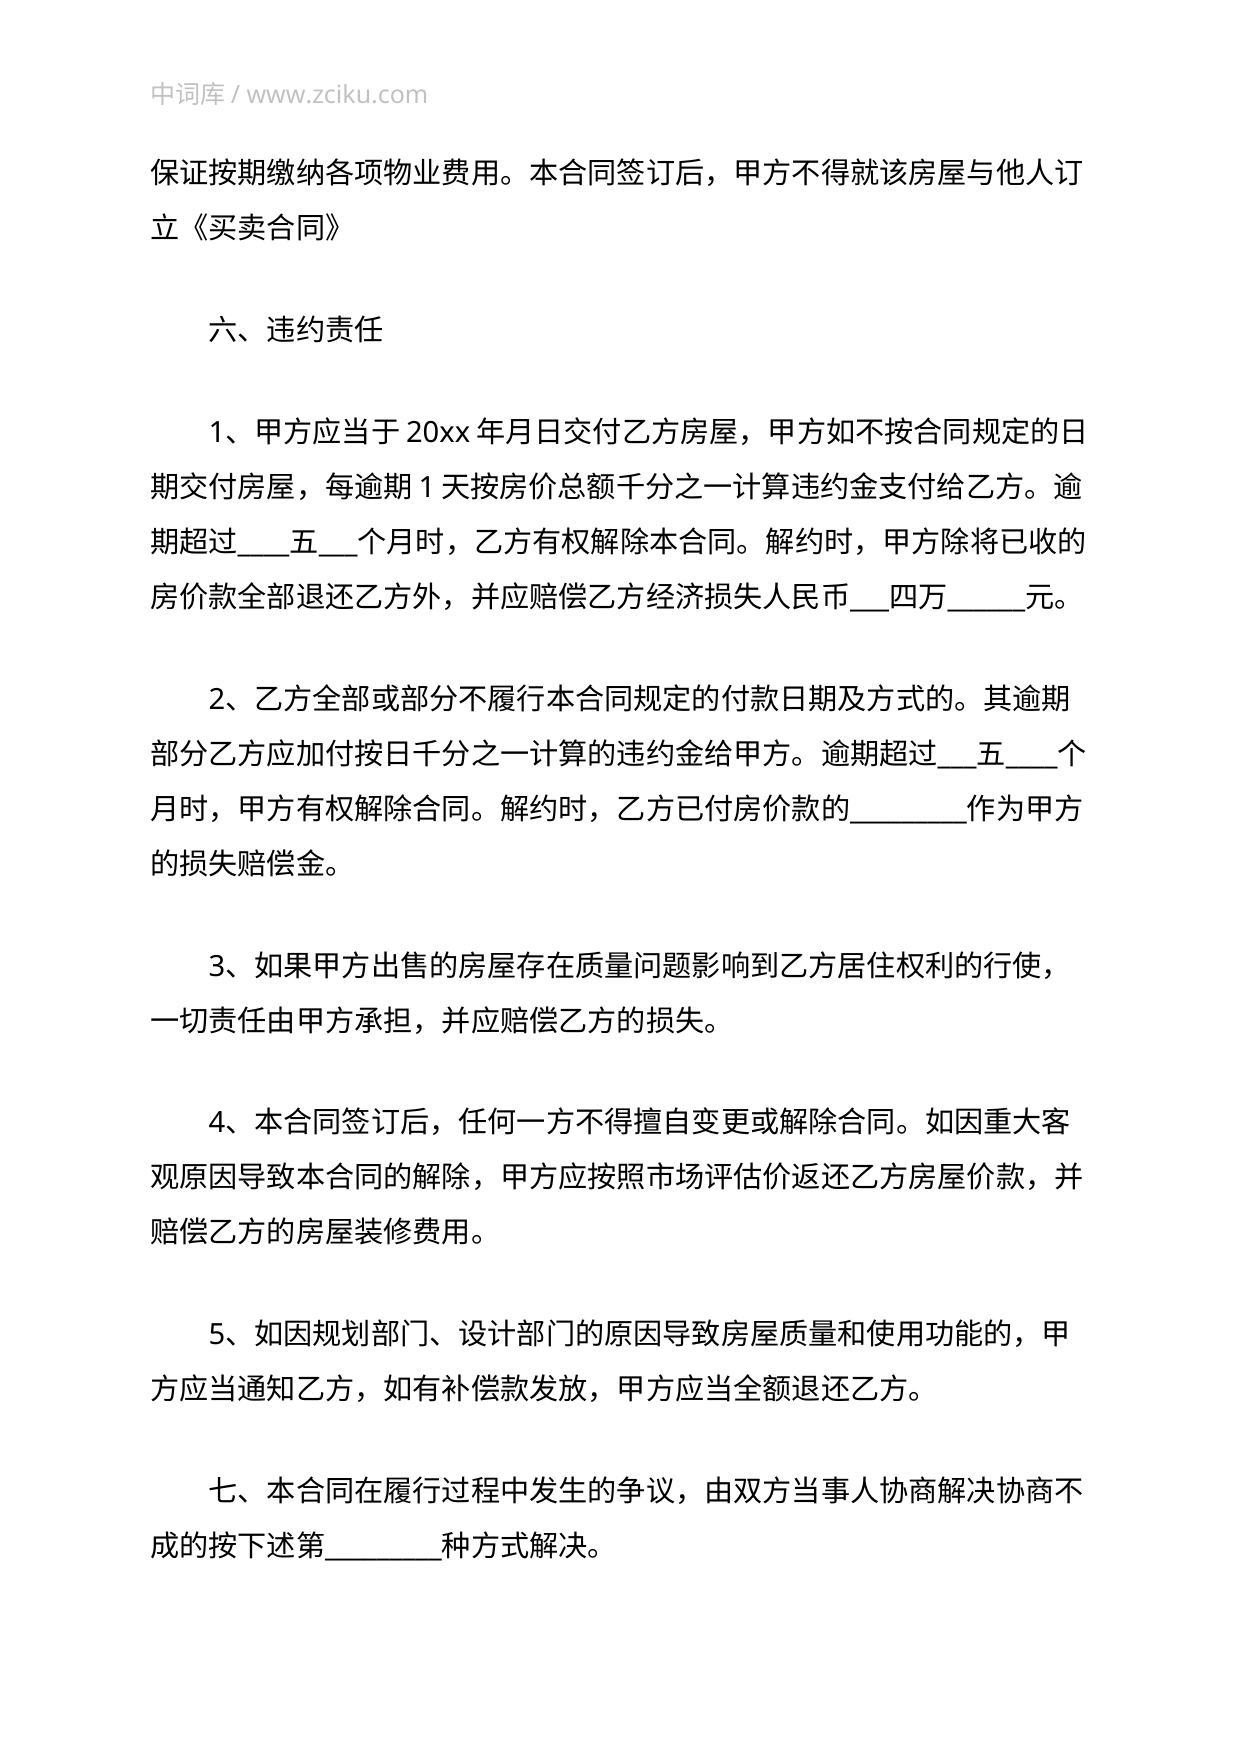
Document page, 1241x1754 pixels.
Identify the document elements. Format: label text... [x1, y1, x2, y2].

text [150, 150, 1090, 247]
text 七、本合同在履行过程中发生的争议，由双方当事人协商解决协商不成的按下述第_________种方式解决。 [150, 1467, 1090, 1565]
text 六、违约责任 [150, 307, 1090, 349]
text 1、甲方应当于20xx年月日交付乙方房屋，甲方如不按合同规定的日期交付房屋，每逾期1天按房价总额千分之一计算违约金支付给乙方。逾期超过____五___个月时，乙方有权解除本合同。解约时，甲方除将已收的房价款全部退还乙方外，并应赔偿乙方经济损失人民币___四万______元。 [150, 408, 1090, 616]
text 3、如果甲方出售的房屋存在质量问题影响到乙方居住权利的行使，一切责任由甲方承担，并应赔偿乙方的损失。 [150, 942, 1090, 1039]
text 2、乙方全部或部分不履行本合同规定的付款日期及方式的。其逾期部分乙方应加付按日千分之一计算的违约金给甲方。逾期超过___五____个月时，甲方有权解除合同。解约时，乙方已付房价款的_________作为甲方的损失赔偿金。 [150, 675, 1090, 883]
text 4、本合同签订后，任何一方不得擅自变更或解除合同。如因重大客观原因导致本合同的解除，甲方应按照市场评估价返还乙方房屋价款，并赔偿乙方的房屋装修费用。 [150, 1099, 1090, 1251]
text 5、如因规划部门、设计部门的原因导致房屋质量和使用功能的，甲方应当通知乙方，如有补偿款发放，甲方应当全额退还乙方。 [150, 1311, 1090, 1408]
